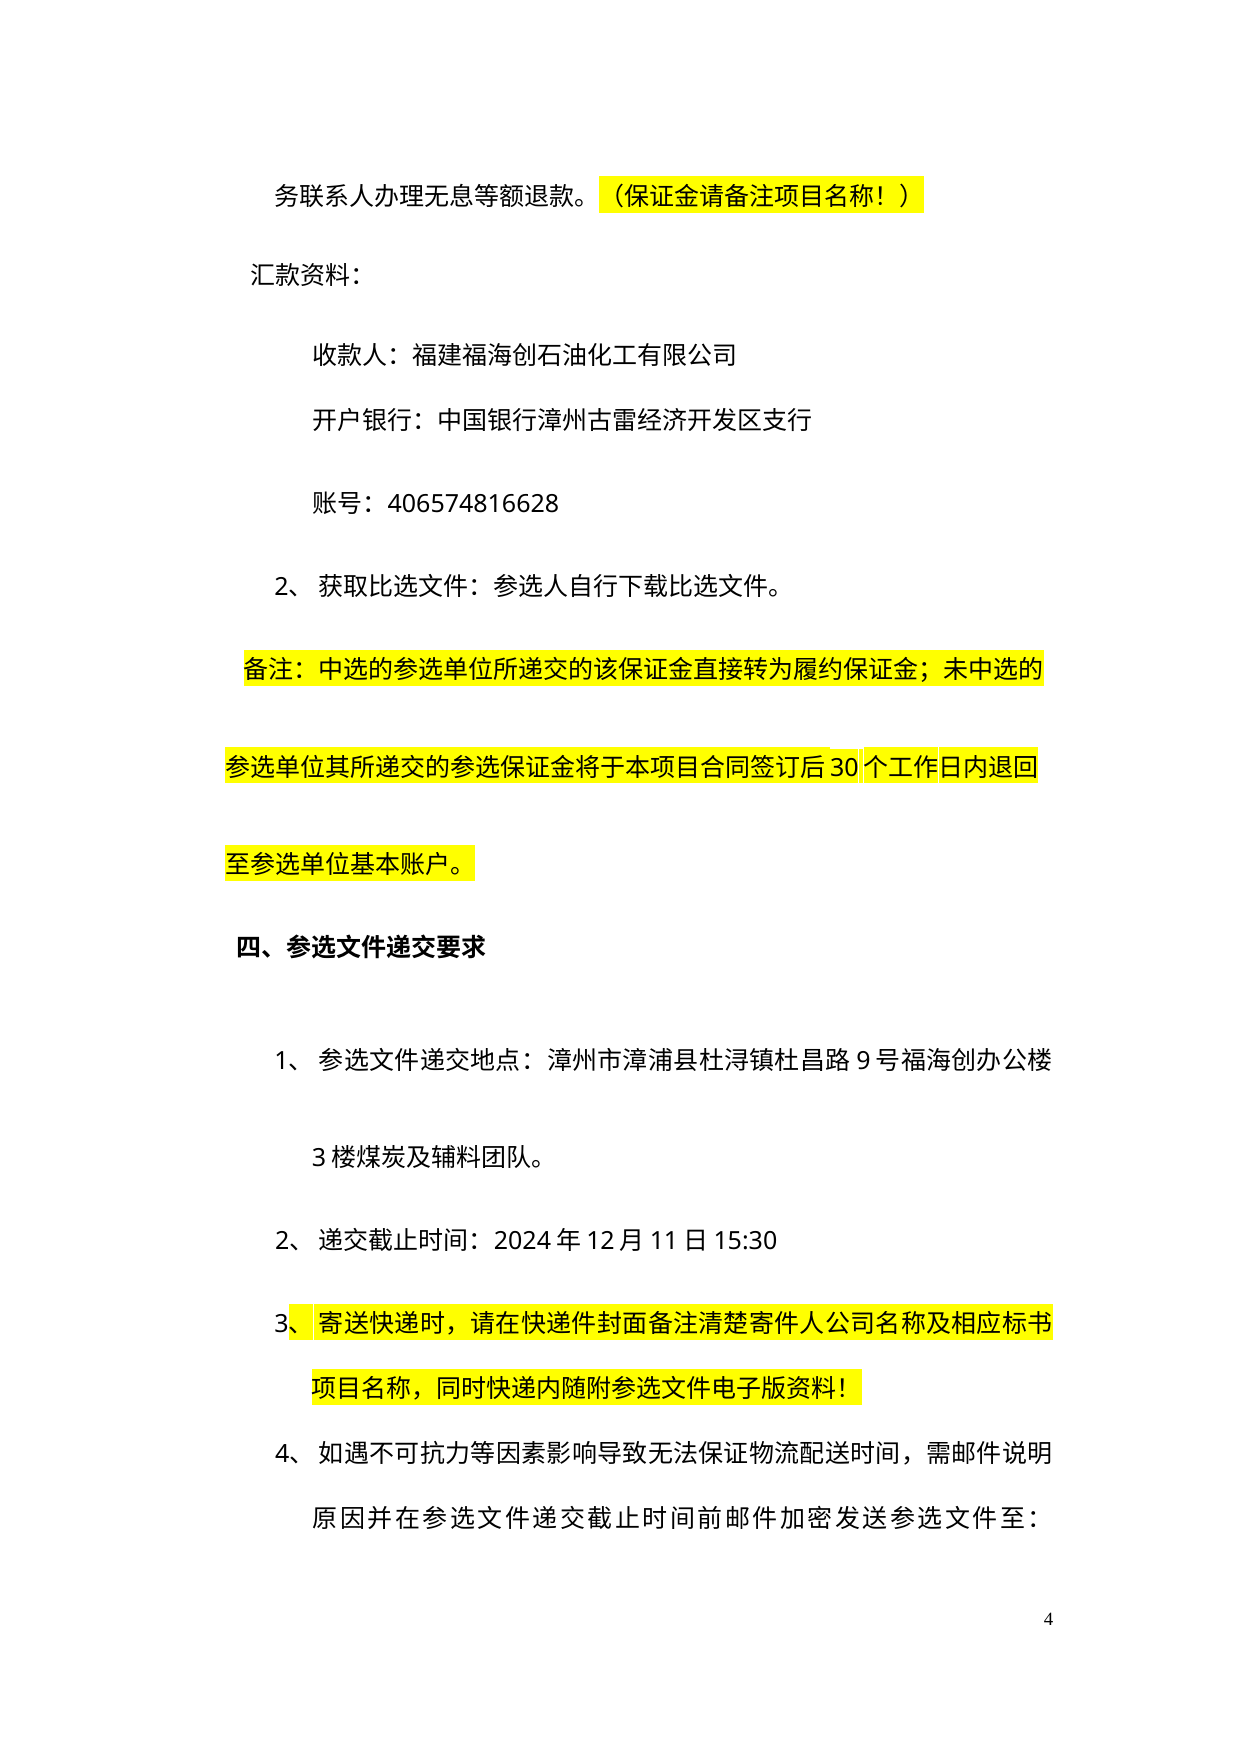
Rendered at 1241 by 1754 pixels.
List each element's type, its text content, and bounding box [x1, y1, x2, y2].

list 获取比选文件：参选人自行下载比选文件。 [274, 552, 1053, 617]
list 参选文件递交地点：漳州市漳浦县杜浔镇杜昌路9号福海创办公楼3楼煤炭及辅料团队。 [274, 1026, 1053, 1188]
text 备注：中选的参选单位所递交的该保证金直接转为履约保证金；未中选的参选单位其所递交的参选保证金将于本项目合同签订后30个工作日内退回至参选单位基本账户。 [225, 635, 1053, 895]
text 四、参选文件递交要求 [187, 913, 1053, 978]
text 收款人：福建福海创石油化工有限公司 [187, 321, 1053, 386]
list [275, 1419, 1053, 1549]
list 递交截止时间：2024年12月11日15:30 [275, 1206, 1053, 1271]
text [274, 162, 1053, 227]
text 账号：406574816628 [187, 469, 1053, 534]
list 寄送快递时，请在快递件封面备注清楚寄件人公司名称及相应标书项目名称，同时快递内随附参选文件电子版资料！ [274, 1289, 1053, 1419]
text 汇款资料： [250, 241, 1053, 306]
text 开户银行：中国银行漳州古雷经济开发区支行 [187, 386, 1053, 451]
